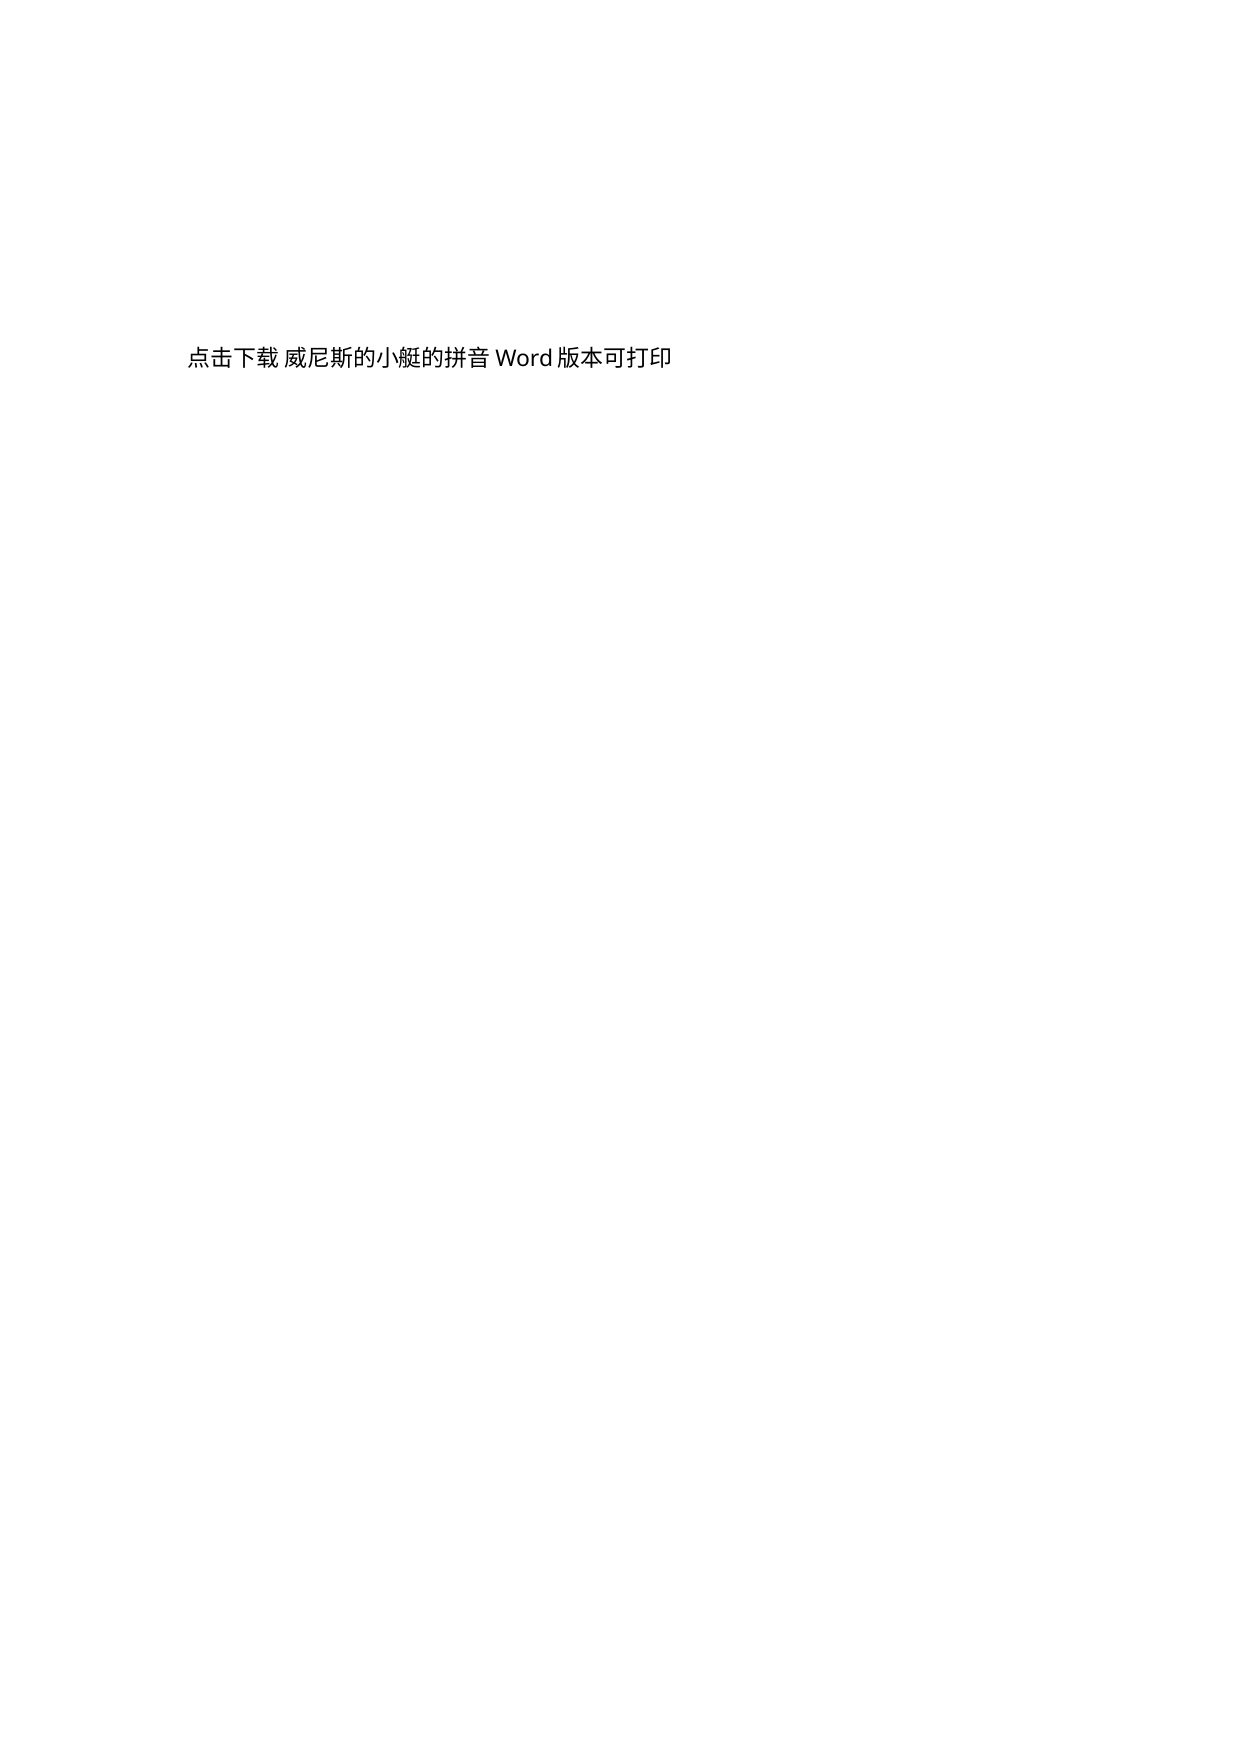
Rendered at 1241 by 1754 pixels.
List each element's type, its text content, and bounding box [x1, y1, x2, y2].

text 点击下载 威尼斯的小艇的拼音Word版本可打印 [187, 323, 1053, 388]
